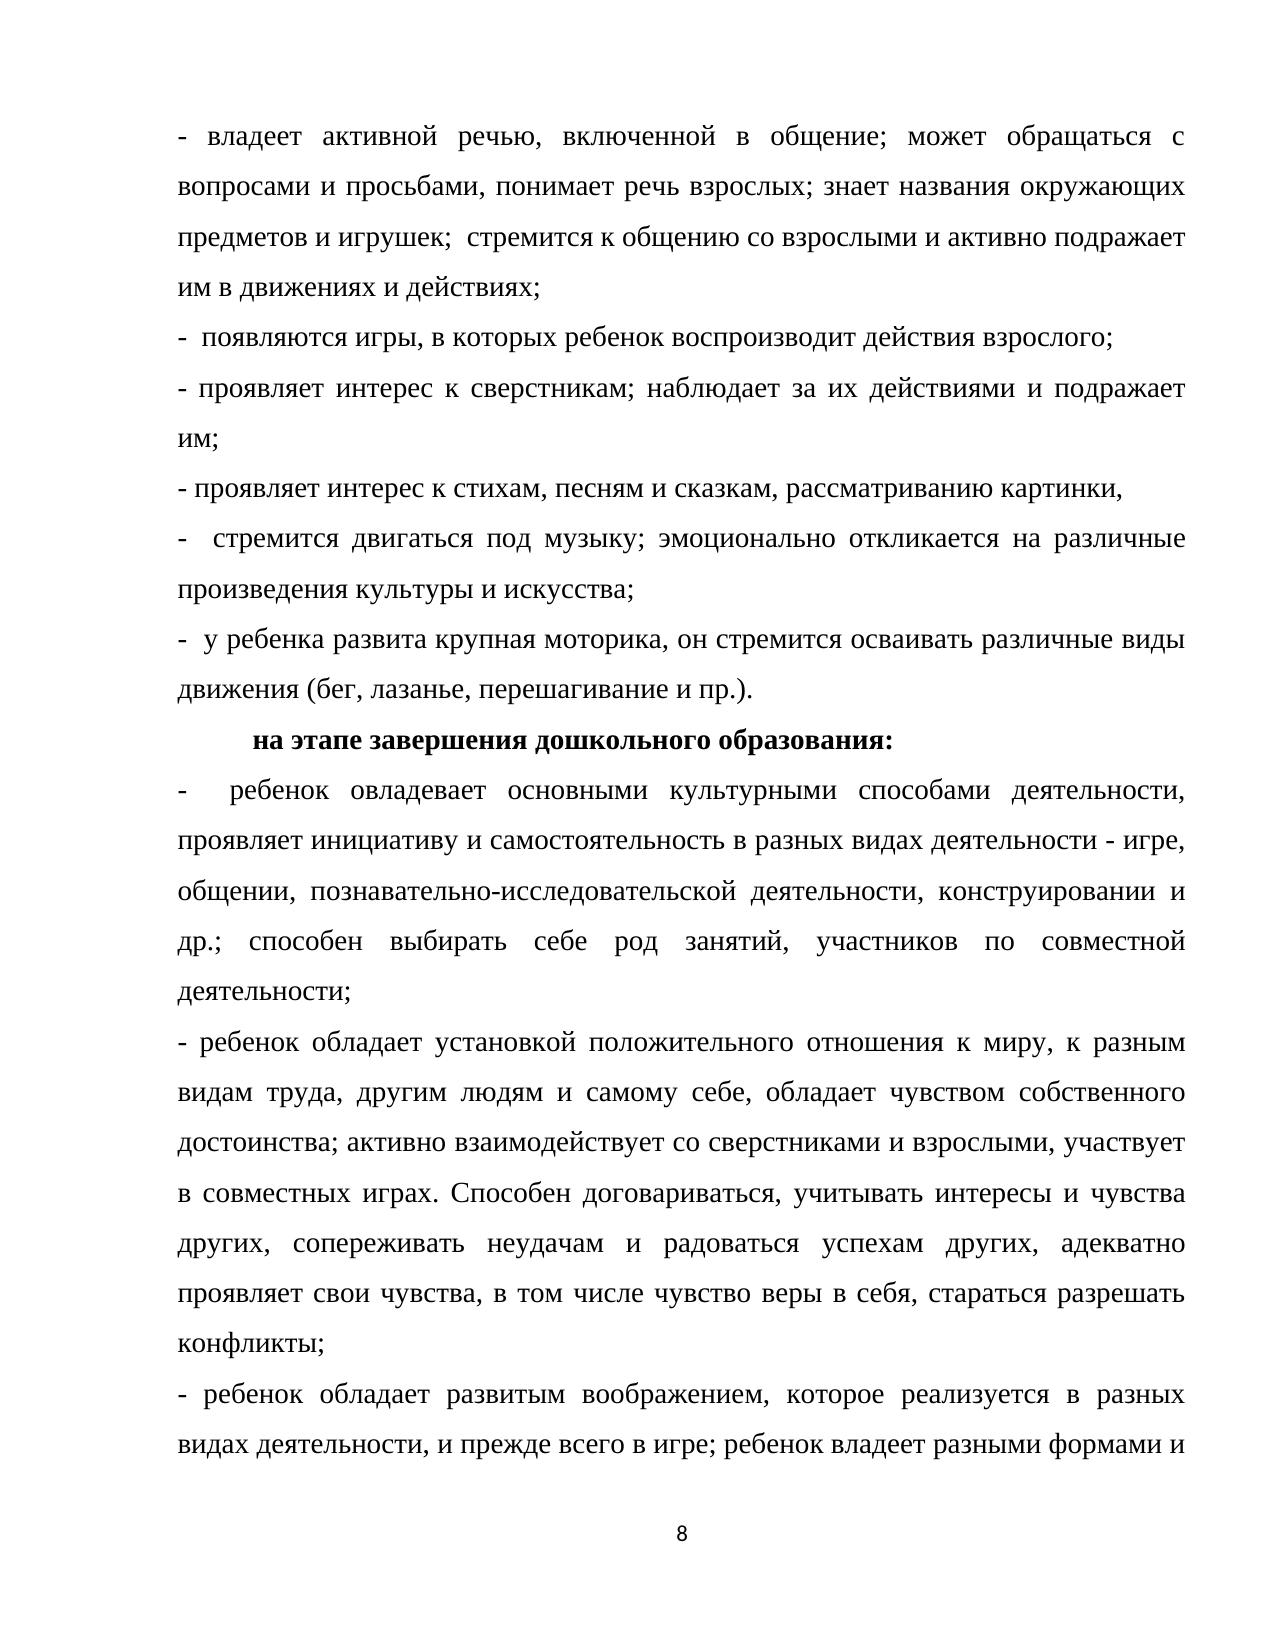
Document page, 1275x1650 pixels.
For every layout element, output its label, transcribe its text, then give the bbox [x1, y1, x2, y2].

list на этапе завершения дошкольного образования: [252, 722, 1186, 755]
text - ребенок обладает установкой положительного отношения к миру, к разным видам труда, другим людям и самому себе, обладает чувством собственного достоинства; активно взаимодействует со сверстниками и взрослыми, участвует в совместных играх. Способен договариваться, учитывать интересы и чувства других, сопереживать неудачам и радоваться успехам других, адекватно проявляет свои чувства, в том числе чувство веры в себя, стараться разрешать конфликты; [177, 1024, 1186, 1359]
text - проявляет интерес к сверстникам; наблюдает за их действиями и подражает им; [177, 370, 1186, 453]
text - владеет активной речью, включенной в общение; может обращаться с вопросами и просьбами, понимает речь взрослых; знает названия окружающих предметов и игрушек; стремится к общению со взрослыми и активно подражает им в движениях и действиях; [177, 118, 1186, 303]
text - ребенок овладевает основными культурными способами деятельности, проявляет инициативу и самостоятельность в разных видах деятельности - игре, общении, познавательно-исследовательской деятельности, конструировании и др.; способен выбирать себе род занятий, участников по совместной деятельности; [177, 772, 1186, 1007]
text - проявляет интерес к стихам, песням и сказкам, рассматриванию картинки, [177, 470, 1186, 504]
text - у ребенка развита крупная моторика, он стремится осваивать различные виды движения (бег, лазанье, перешагивание и пр.). [177, 621, 1186, 705]
text - стремится двигаться под музыку; эмоционально откликается на различные произведения культуры и искусства; [177, 521, 1186, 604]
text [177, 1376, 1186, 1460]
text - появляются игры, в которых ребенок воспроизводит действия взрослого; [177, 319, 1186, 353]
